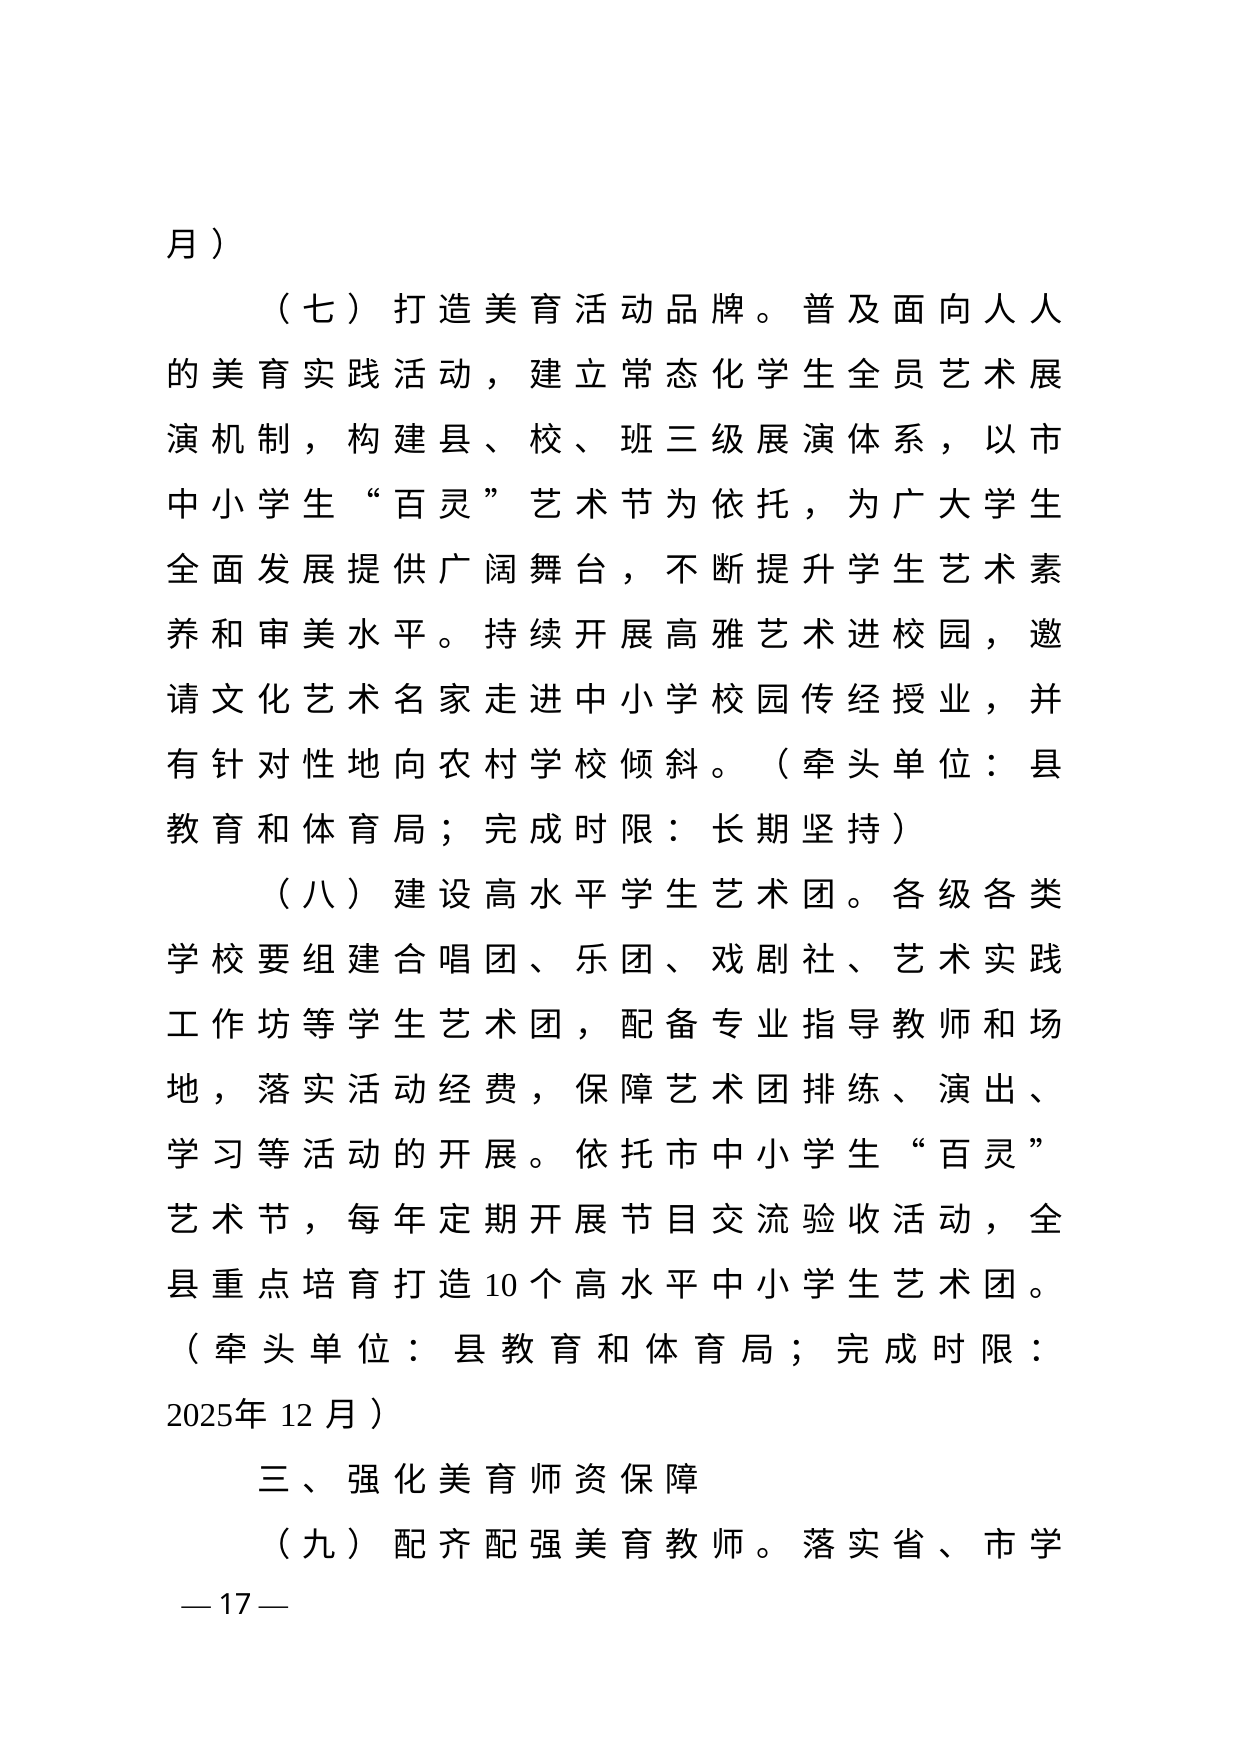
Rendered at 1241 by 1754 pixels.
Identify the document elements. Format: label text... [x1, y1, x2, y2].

text （八）建设高水平学生艺术团。各级各类学校要组建合唱团、乐团、戏剧社、艺术实践工作坊等学生艺术团，配备专业指导教师和场地，落实活动经费，保障艺术团排练、演出、学习等活动的开展。依托市中小学生“百灵”艺术节，每年定期开展节目交流验收活动，全县重点培育打造10个高水平中小学生艺术团。（牵头单位：县教育和体育局；完成时限：2025年12月） [166, 859, 1074, 1444]
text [166, 1509, 1074, 1574]
text （七）打造美育活动品牌。普及面向人人的美育实践活动，建立常态化学生全员艺术展演机制，构建县、校、班三级展演体系，以市中小学生“百灵”艺术节为依托，为广大学生全面发展提供广阔舞台，不断提升学生艺术素养和审美水平。持续开展高雅艺术进校园，邀请文化艺术名家走进中小学校园传经授业，并有针对性地向农村学校倾斜。（牵头单位：县教育和体育局；完成时限：长期坚持） [166, 274, 1074, 859]
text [166, 209, 1074, 274]
text 三、强化美育师资保障 [166, 1444, 1074, 1509]
